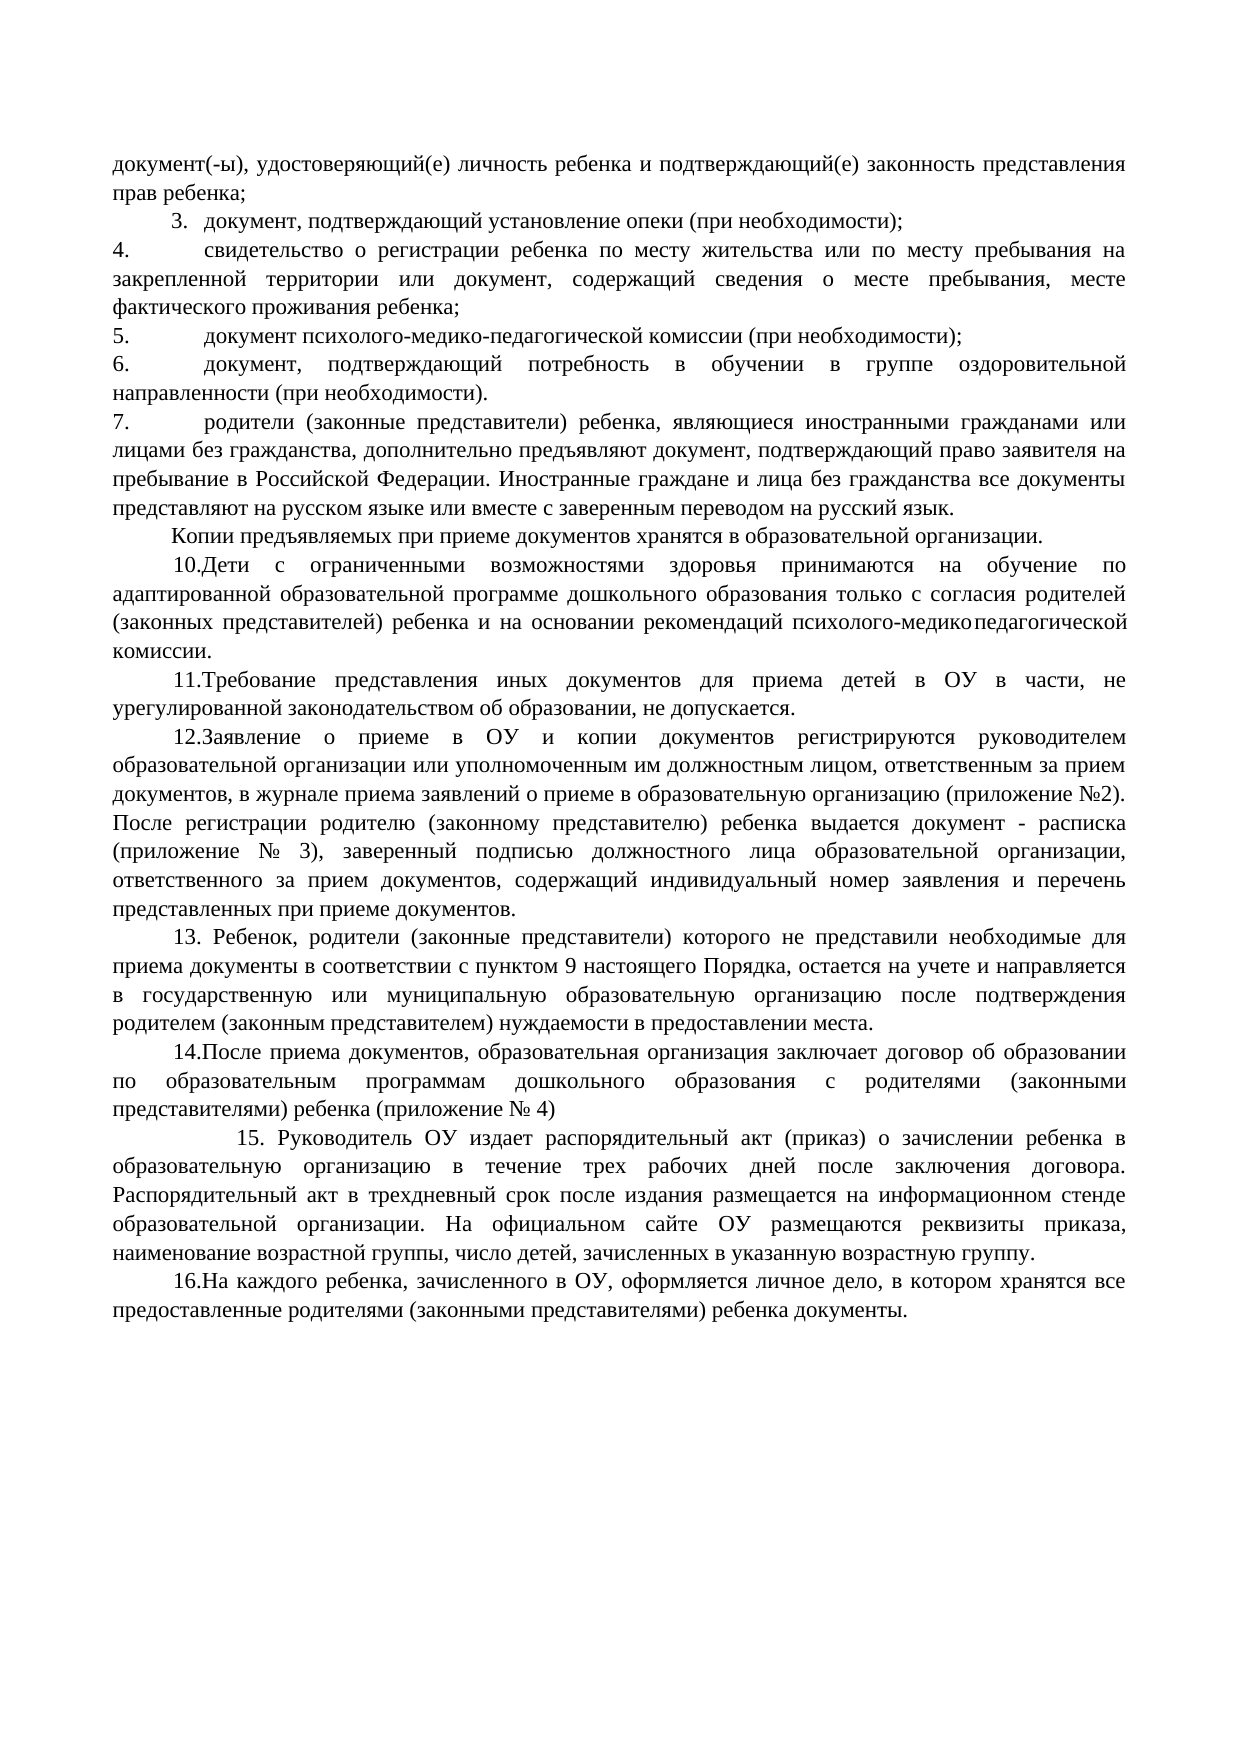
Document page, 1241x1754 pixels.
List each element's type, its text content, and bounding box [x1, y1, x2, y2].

text 16.На каждого ребенка, зачисленного в ОУ, оформляется личное дело, в котором хранятся все предоставленные родителями (законными представителями) ребенка документы. [112, 1267, 1128, 1322]
list документ психолого-медико-педагогической комиссии (при необходимости); [112, 322, 1128, 348]
list документ, подтверждающий установление опеки (при необходимости); [112, 207, 1128, 234]
text 11.Требование представления иных документов для приема детей в ОУ в части, не урегулированной законодательством об образовании, не допускается. [112, 666, 1128, 721]
list документ, подтверждающий потребность в обучении в группе оздоровительной направленности (при необходимости). [112, 351, 1128, 406]
list свидетельство о регистрации ребенка по месту жительства или по месту пребывания на закрепленной территории или документ, содержащий сведения о месте пребывания, месте фактического проживания ребенка; [112, 236, 1128, 319]
text 10.Дети с ограниченными возможностями здоровья принимаются на обучение по адаптированной образовательной программе дошкольного образования только с согласия родителей (законных представителей) ребенка и на основании рекомендаций психолого-медикопедагогической комиссии. [112, 551, 1128, 663]
text 12.Заявление о приеме в ОУ и копии документов регистрируются руководителем образовательной организации или уполномоченным им должностным лицом, ответственным за прием документов, в журнале приема заявлений о приеме в образовательную организацию (приложение №2). После регистрации родителю (законному представителю) ребенка выдается документ - расписка (приложение № 3), заверенный подписью должностного лица образовательной организации, ответственного за прием документов, содержащий индивидуальный номер заявления и перечень представленных при приеме документов. [112, 723, 1128, 921]
text 13. Ребенок, родители (законные представители) которого не представили необходимые для приема документы в соответствии с пунктом 9 настоящего Порядка, остается на учете и направляется в государственную или муниципальную образовательную организацию после подтверждения родителем (законным представителем) нуждаемости в предоставлении места. [112, 923, 1128, 1036]
text Копии предъявляемых при приеме документов хранятся в образовательной организации. [112, 522, 1128, 549]
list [112, 150, 1128, 205]
text 14.После приема документов, образовательная организация заключает договор об образовании по образовательным программам дошкольного образования с родителями (законными представителями) ребенка (приложение № 4) [112, 1038, 1128, 1122]
list родители (законные представители) ребенка, являющиеся иностранными гражданами или лицами без гражданства, дополнительно предъявляют документ, подтверждающий право заявителя на пребывание в Российской Федерации. Иностранные граждане и лица без гражданства все документы представляют на русском языке или вместе с заверенным переводом на русский язык. [112, 408, 1128, 520]
text 15. Руководитель ОУ издает распорядительный акт (приказ) о зачислении ребенка в образовательную организацию в течение трех рабочих дней после заключения договора. Распорядительный акт в трехдневный срок после издания размещается на информационном стенде образовательной организации. На официальном сайте ОУ размещаются реквизиты приказа, наименование возрастной группы, число детей, зачисленных в указанную возрастную группу. [112, 1124, 1128, 1265]
